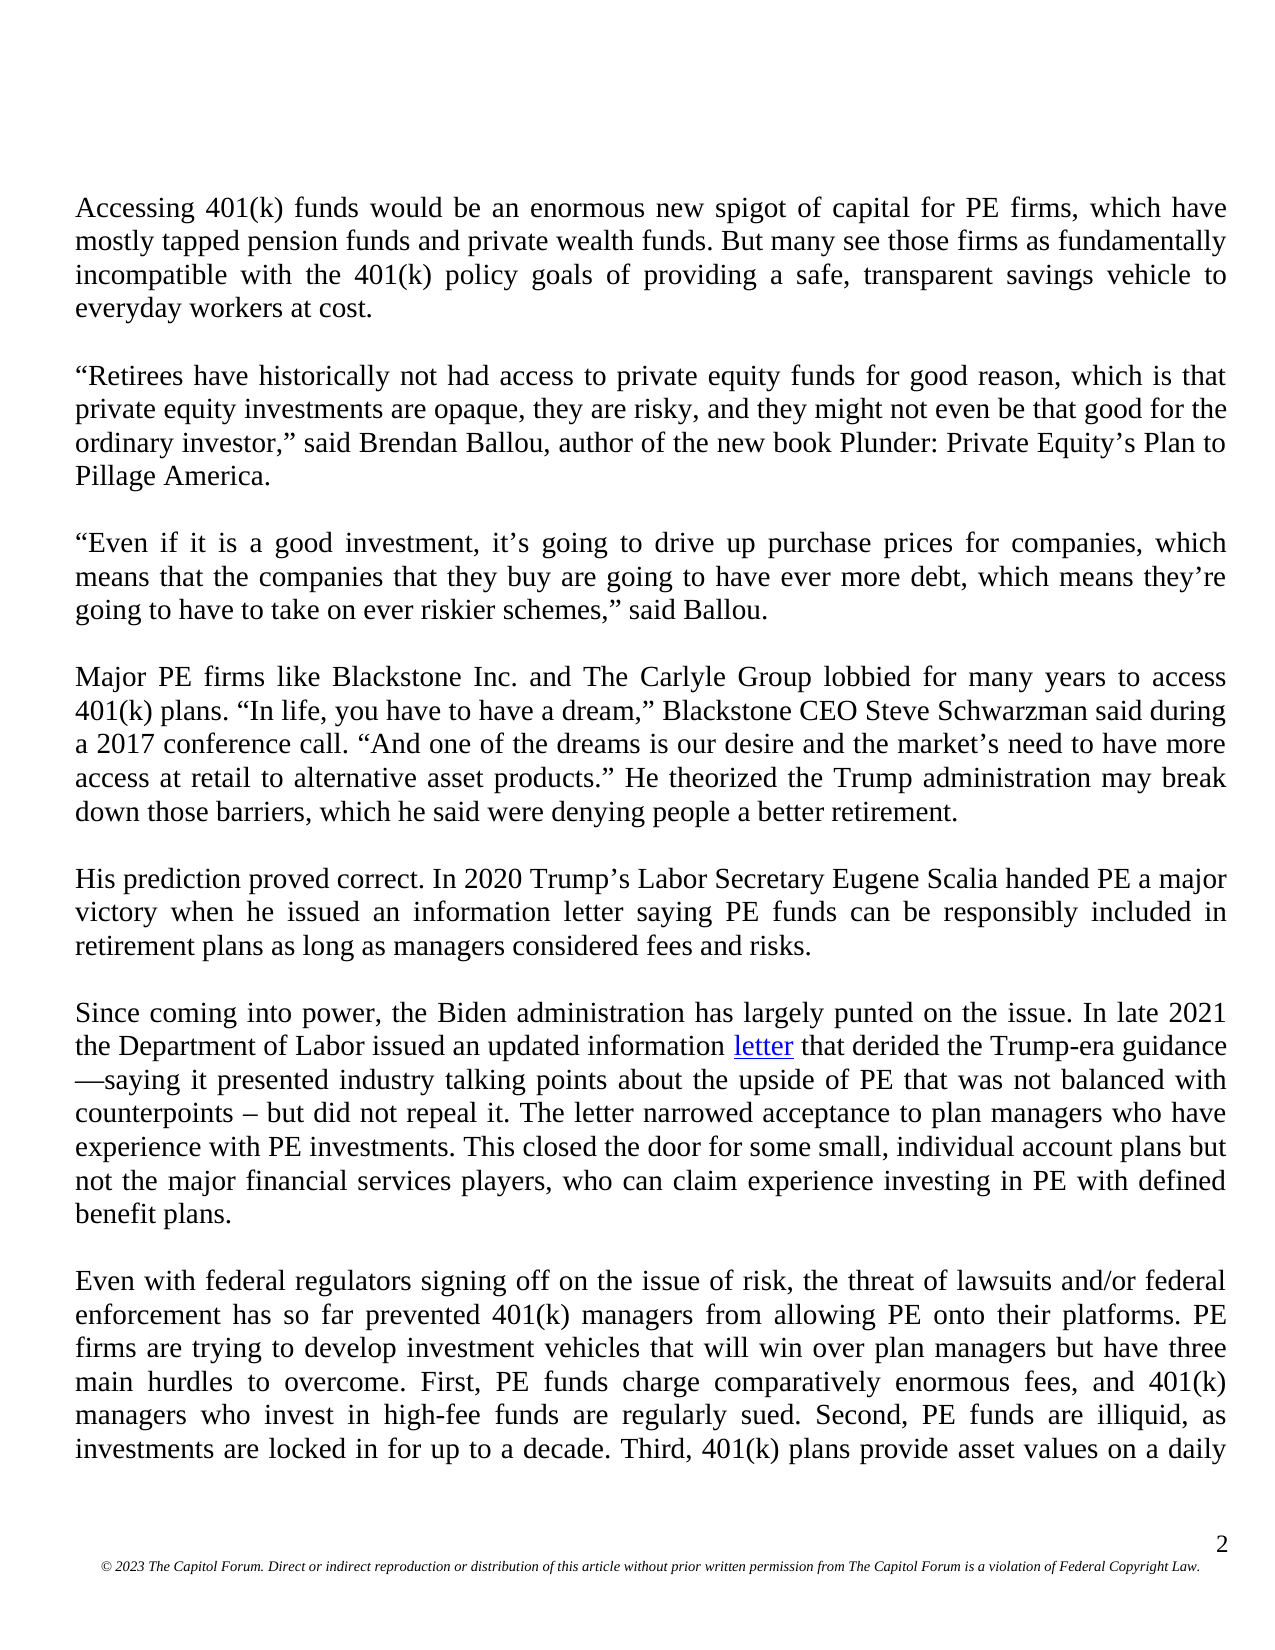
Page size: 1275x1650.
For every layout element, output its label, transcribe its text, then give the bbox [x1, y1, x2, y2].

text “Even if it is a good investment, it’s going to drive up purchase prices for companies, which means that the companies that they buy are going to have ever more debt, which means they’re going to have to take on ever riskier schemes,” said Ballou. [75, 525, 1228, 626]
text Since coming into power, the Biden administration has largely punted on the issue. In late 2021 the Department of Labor issued an updated information letter that derided the Trump-era guidance—saying it presented industry talking points about the upside of PE that was not balanced with counterpoints – but did not repeal it. The letter narrowed acceptance to plan managers who have experience with PE investments. This closed the door for some small, individual account plans but not the major financial services players, who can claim experience investing in PE with defined benefit plans. [75, 995, 1228, 1230]
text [75, 1263, 1228, 1464]
text His prediction proved correct. In 2020 Trump’s Labor Secretary Eugene Scalia handed PE a major victory when he issued an information letter saying PE funds can be responsibly included in retirement plans as long as managers considered fees and risks. [75, 861, 1228, 961]
text “Retirees have historically not had access to private equity funds for good reason, which is that private equity investments are opaque, they are risky, and they might not even be that good for the ordinary investor,” said Brendan Ballou, author of the new book Plunder: Private Equity’s Plan to Pillage America. [75, 358, 1228, 492]
text Accessing 401(k) funds would be an enormous new spigot of capital for PE firms, which have mostly tapped pension funds and private wealth funds. But many see those firms as fundamentally incompatible with the 401(k) policy goals of providing a safe, transparent savings vehicle to everyday workers at cost. [75, 190, 1228, 324]
text Major PE firms like Blackstone Inc. and The Carlyle Group lobbied for many years to access 401(k) plans. “In life, you have to have a dream,” Blackstone CEO Steve Schwarzman said during a 2017 conference call. “And one of the dreams is our desire and the market’s need to have more access at retail to alternative asset products.” He theorized the Trump administration may break down those barriers, which he said were denying people a better retirement. [75, 659, 1228, 827]
